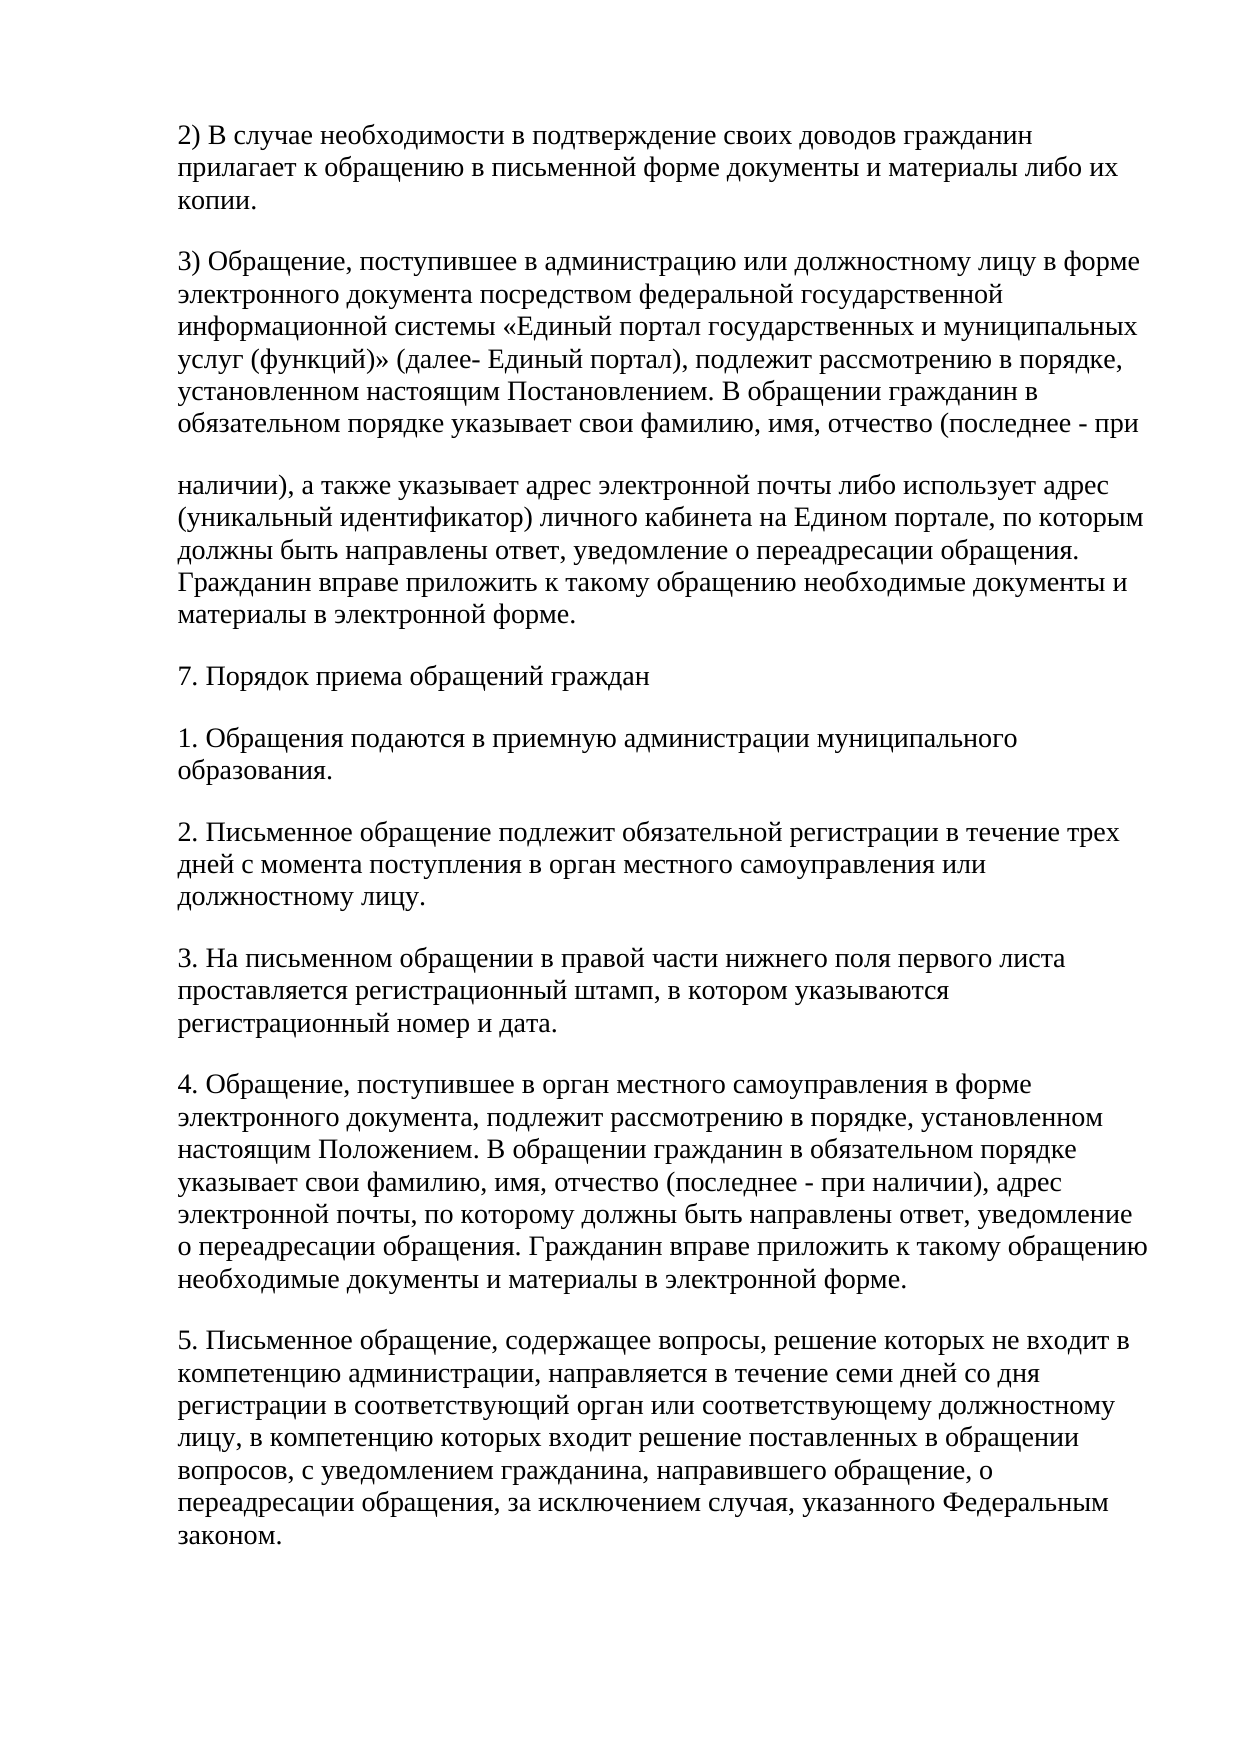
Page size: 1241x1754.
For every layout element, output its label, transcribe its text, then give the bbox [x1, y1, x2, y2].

text 3) Обращение, поступившее в администрацию или должностному лицу в форме электронного документа посредством федеральной государственной информационной системы «Единый портал государственных и муниципальных услуг (функций)» (далее- Единый портал), подлежит рассмотрению в порядке, установленном настоящим Постановлением. В обращении гражданин в обязательном порядке указывает свои фамилию, имя, отчество (последнее - при [177, 244, 1152, 439]
text 7. Порядок приема обращений граждан [177, 659, 1152, 692]
text 5. Письменное обращение, содержащее вопросы, решение которых не входит в компетенцию администрации, направляется в течение семи дней со дня регистрации в соответствующий орган или соответствующему должностному лицу, в компетенцию которых входит решение поставленных в обращении вопросов, с уведомлением гражданина, направившего обращение, о переадресации обращения, за исключением случая, указанного Федеральным законом. [177, 1323, 1152, 1550]
text наличии), а также указывает адрес электронной почты либо использует адрес (уникальный идентификатор) личного кабинета на Едином портале, по которым должны быть направлены ответ, уведомление о переадресации обращения. Гражданин вправе приложить к такому обращению необходимые документы и материалы в электронной форме. [177, 468, 1152, 630]
text 1. Обращения подаются в приемную администрации муниципального образования. [177, 721, 1152, 786]
text 2) В случае необходимости в подтверждение своих доводов гражданин прилагает к обращению в письменной форме документы и материалы либо их копии. [177, 118, 1152, 215]
text 3. На письменном обращении в правой части нижнего поля первого листа проставляется регистрационный штамп, в котором указываются регистрационный номер и дата. [177, 941, 1152, 1038]
text 4. Обращение, поступившее в орган местного самоуправления в форме электронного документа, подлежит рассмотрению в порядке, установленном настоящим Положением. В обращении гражданин в обязательном порядке указывает свои фамилию, имя, отчество (последнее - при наличии), адрес электронной почты, по которому должны быть направлены ответ, уведомление о переадресации обращения. Гражданин вправе приложить к такому обращению необходимые документы и материалы в электронной форме. [177, 1067, 1152, 1294]
text 2. Письменное обращение подлежит обязательной регистрации в течение трех дней с момента поступления в орган местного самоуправления или должностному лицу. [177, 815, 1152, 912]
